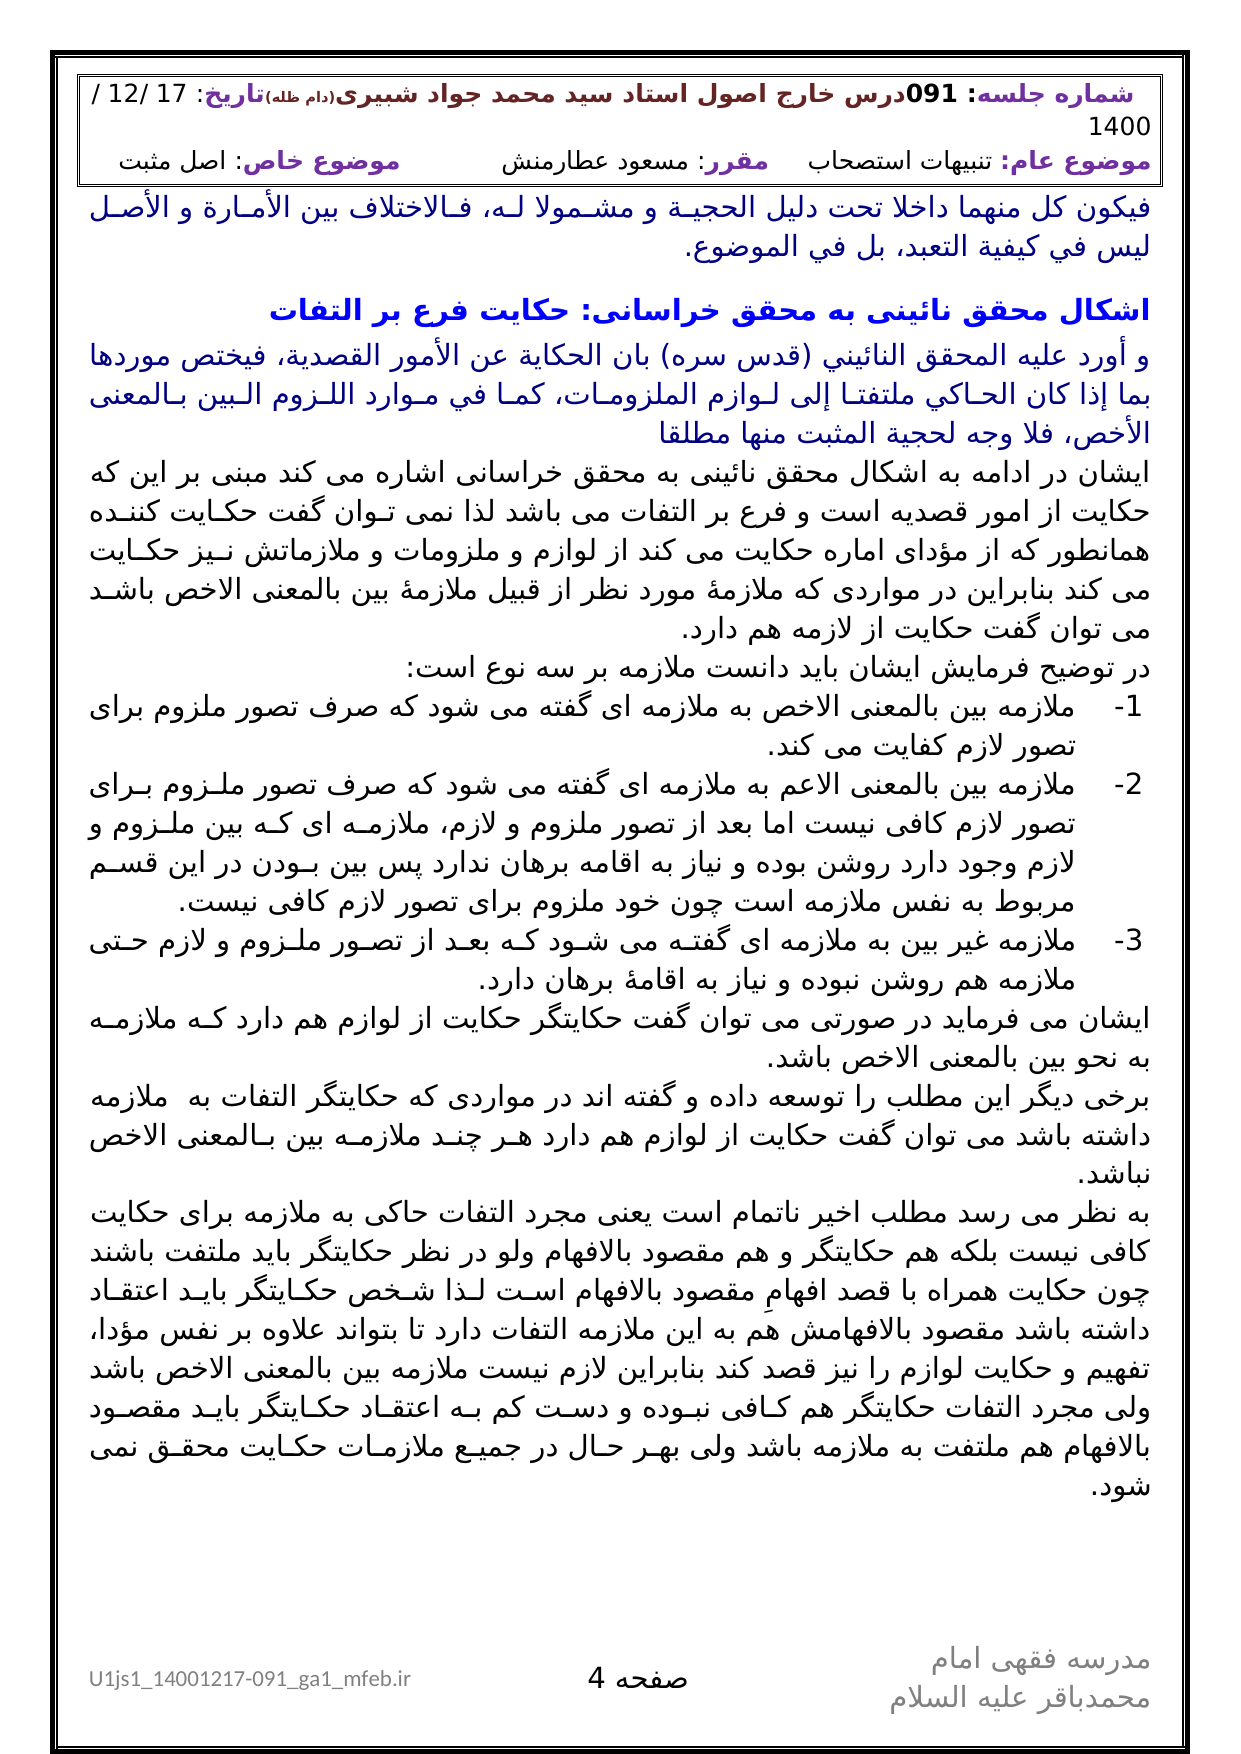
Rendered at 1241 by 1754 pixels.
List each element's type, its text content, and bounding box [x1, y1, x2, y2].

text در توضیح فرمایش ایشان باید دانست ملازمه بر سه نوع است: [89, 650, 1152, 684]
text برخی دیگر این مطلب را توسعه داده و گفته اند در مواردی که حکایتگر التفات به ملازمه داشته باشد می توان گفت حکایت از لوازم هم دارد هر چند ملازمه بین بالمعنی الاخص نباشد. [89, 1079, 1152, 1191]
list ملازمه بین بالمعنی الاخص به ملازمه ای گفته می شود که صرف تصور ملزوم برای تصور لازم کفایت می کند. [89, 689, 1114, 762]
subtitle اشکال محقق نائینی به محقق خراسانی: حکایت فرع بر التفات [89, 293, 1152, 327]
text به نظر می رسد مطلب اخیر ناتمام است یعنی مجرد التفات حاکی به ملازمه برای حکایت کافی نیست بلکه هم حکایتگر و هم مقصود بالافهام ولو در نظر حکایتگر باید ملتفت باشند چون حکایت همراه با قصد افهامِ مقصود بالافهام است لذا شخص حکایتگر باید اعتقاد داشته باشد مقصود بالافهامش هم به این ملازمه التفات دارد تا بتواند علاوه بر نفس مؤدا، تفهیم و حکایت لوازم را نیز قصد کند بنابراین لازم نیست ملازمه بین بالمعنی الاخص باشد ولی مجرد التفات حکایتگر هم کافی نبوده و دست کم به اعتقاد حکایتگر باید مقصود بالافهام هم ملتفت به ملازمه باشد ولی بهر حال در جمیع ملازمات حکایت محقق نمی شود. [89, 1196, 1152, 1502]
list ملازمه بین بالمعنی الاعم به ملازمه ای گفته می شود که صرف تصور ملزوم برای تصور لازم کافی نیست اما بعد از تصور ملزوم و لازم، ملازمه ای که بین ملزوم و لازم وجود دارد روشن بوده و نیاز به اقامه برهان ندارد پس بین بودن در این قسم مربوط به نفس ملازمه است چون خود ملزوم برای تصور لازم کافی نیست. [89, 767, 1114, 918]
text و أورد عليه المحقق النائيني (قدس سره) بان الحكاية عن الأمور القصدية، فيختص موردها بما إذا كان الحاكي ملتفتا إلى لوازم الملزومات، كما في موارد اللزوم البين بالمعنى الأخص، فلا وجه لحجية المثبت منها مطلقا [89, 339, 1152, 451]
text ایشان در ادامه به اشکال محقق نائینی به محقق خراسانی اشاره می کند مبنی بر این که حکایت از امور قصدیه است و فرع بر التفات می باشد لذا نمی توان گفت حکایت کننده همانطور که از مؤدای اماره حکایت می کند از لوازم و ملزومات و ملازماتش نیز حکایت می کند بنابراین در مواردی که ملازمۀ مورد نظر از قبیل ملازمۀ بین بالمعنی الاخص باشد می توان گفت حکایت از لازمه هم دارد. [89, 456, 1152, 645]
text ایشان می فرماید در صورتی می توان گفت حکایتگر حکایت از لوازم هم دارد که ملازمه به نحو بین بالمعنی الاخص باشد. [89, 1001, 1152, 1074]
list ملازمه غیر بین به ملازمه ای گفته می شود که بعد از تصور ملزوم و لازم حتی ملازمه هم روشن نبوده و نیاز به اقامۀ برهان دارد. [89, 923, 1114, 996]
text فيكون كل منهما داخلا تحت دليل الحجية و مشمولا له، فالاختلاف بين الأمارة و الأصل ليس في كيفية التعبد، بل في الموضوع. [89, 191, 1152, 263]
